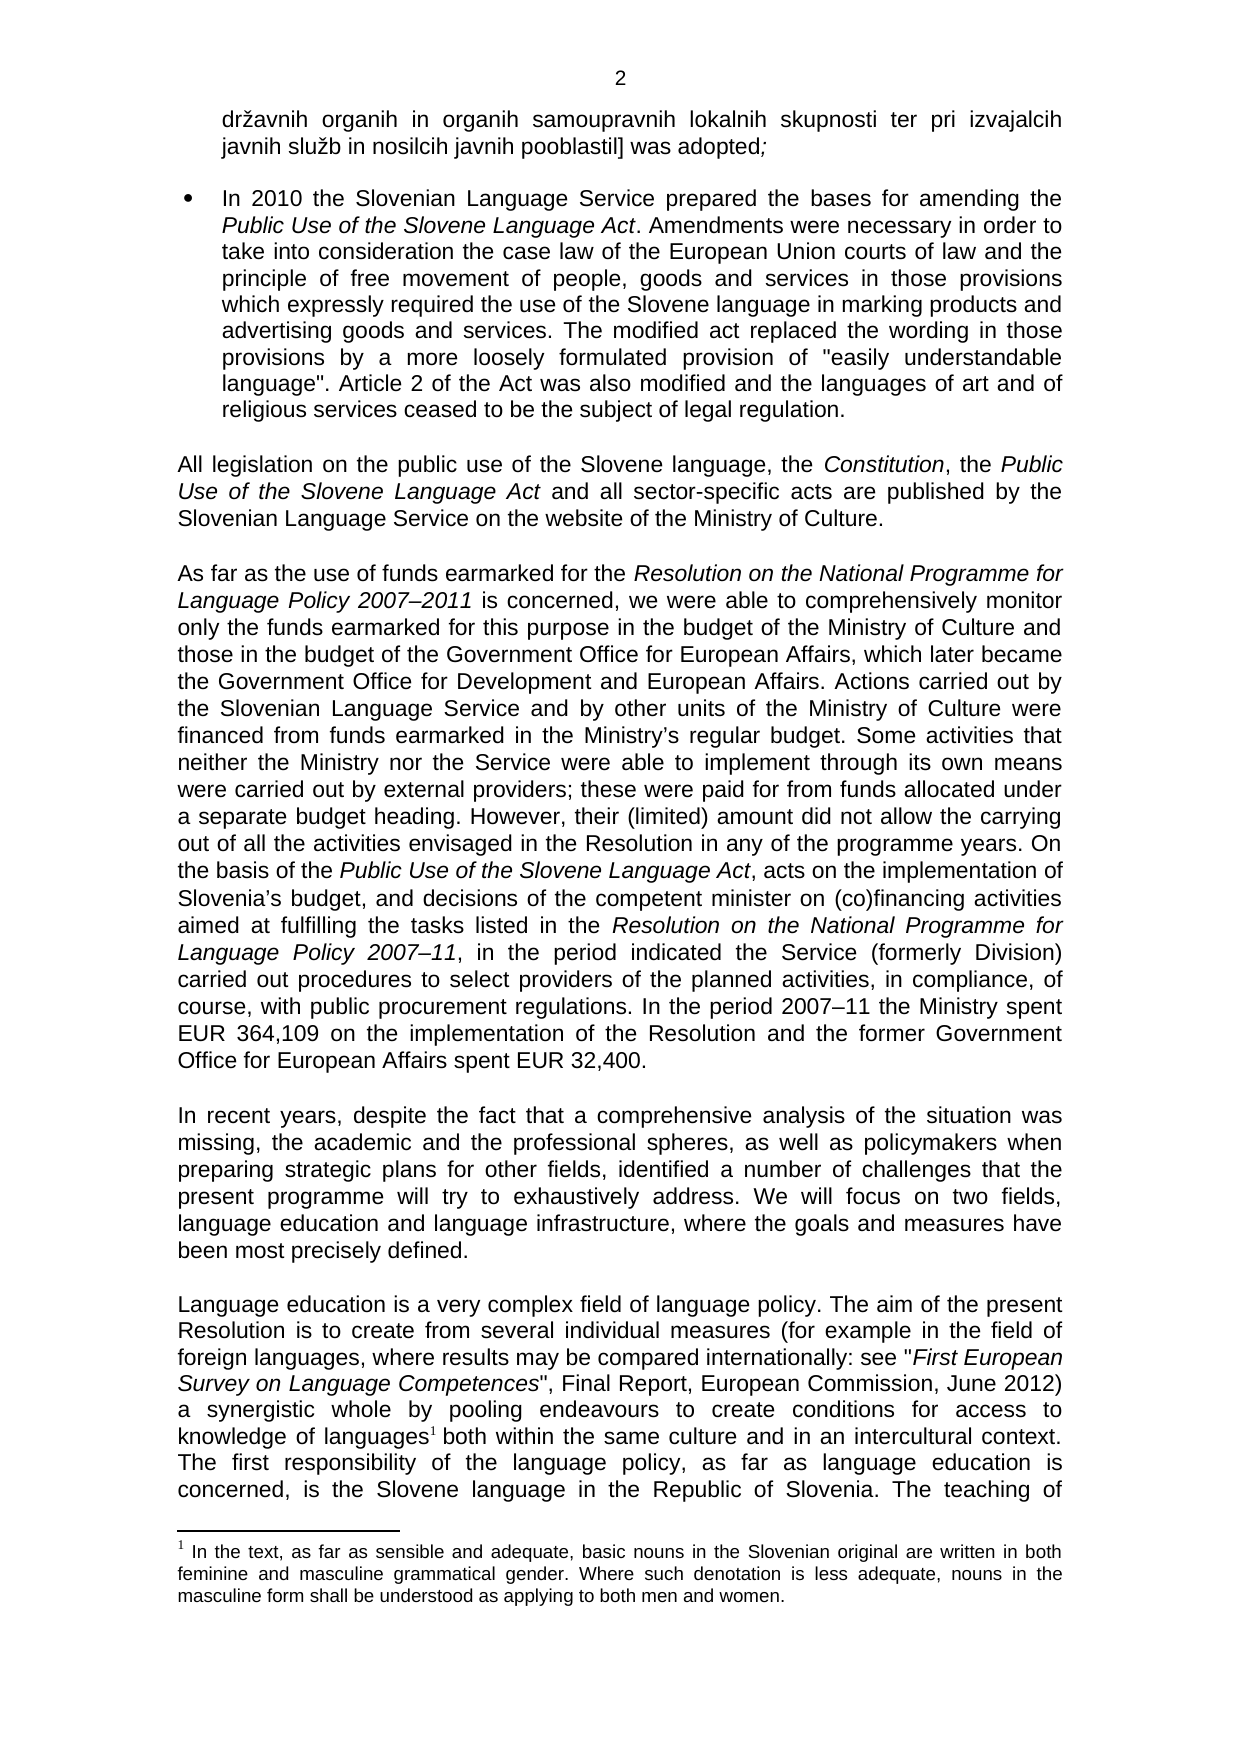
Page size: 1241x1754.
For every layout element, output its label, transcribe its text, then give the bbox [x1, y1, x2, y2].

list In 2010 the Slovenian Language Service prepared the bases for amending the Public Use of the Slovene Language Act. Amendments were necessary in order to take into consideration the case law of the European Union courts of law and the principle of free movement of people, goods and services in those provisions which expressly required the use of the Slovene language in marking products and advertising goods and services. The modified act replaced the wording in those provisions by a more loosely formulated provision of "easily understandable language". Article 2 of the Act was also modified and the languages of art and of religious services ceased to be the subject of legal regulation. [184, 185, 1063, 423]
text As far as the use of funds earmarked for the Resolution on the National Programme for Language Policy 2007–2011 is concerned, we were able to comprehensively monitor only the funds earmarked for this purpose in the budget of the Ministry of Culture and those in the budget of the Government Office for European Affairs, which later became the Government Office for Development and European Affairs. Actions carried out by the Slovenian Language Service and by other units of the Ministry of Culture were financed from funds earmarked in the Ministry’s regular budget. Some activities that neither the Ministry nor the Service were able to implement through its own means were carried out by external providers; these were paid for from funds allocated under a separate budget heading. However, their (limited) amount did not allow the carrying out of all the activities envisaged in the Resolution in any of the programme years. On the basis of the Public Use of the Slovene Language Act, acts on the implementation of Slovenia’s budget, and decisions of the competent minister on (co)financing activities aimed at fulfilling the tasks listed in the Resolution on the National Programme for Language Policy 2007–11, in the period indicated the Service (formerly Division) carried out procedures to select providers of the planned activities, in compliance, of course, with public procurement regulations. In the period 2007–11 the Ministry spent EUR 364,109 on the implementation of the Resolution and the former Government Office for European Affairs spent EUR 32,400. [177, 559, 1063, 1073]
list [184, 106, 1063, 159]
text In recent years, despite the fact that a comprehensive analysis of the situation was missing, the academic and the professional spheres, as well as policymakers when preparing strategic plans for other fields, identified a number of challenges that the present programme will try to exhaustively address. We will focus on two fields, language education and language infrastructure, where the goals and measures have been most precisely defined. [177, 1101, 1063, 1263]
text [177, 1291, 1063, 1502]
text All legislation on the public use of the Slovene language, the Constitution, the Public Use of the Slovene Language Act and all sector-specific acts are published by the Slovenian Language Service on the website of the Ministry of Culture. [177, 450, 1063, 531]
